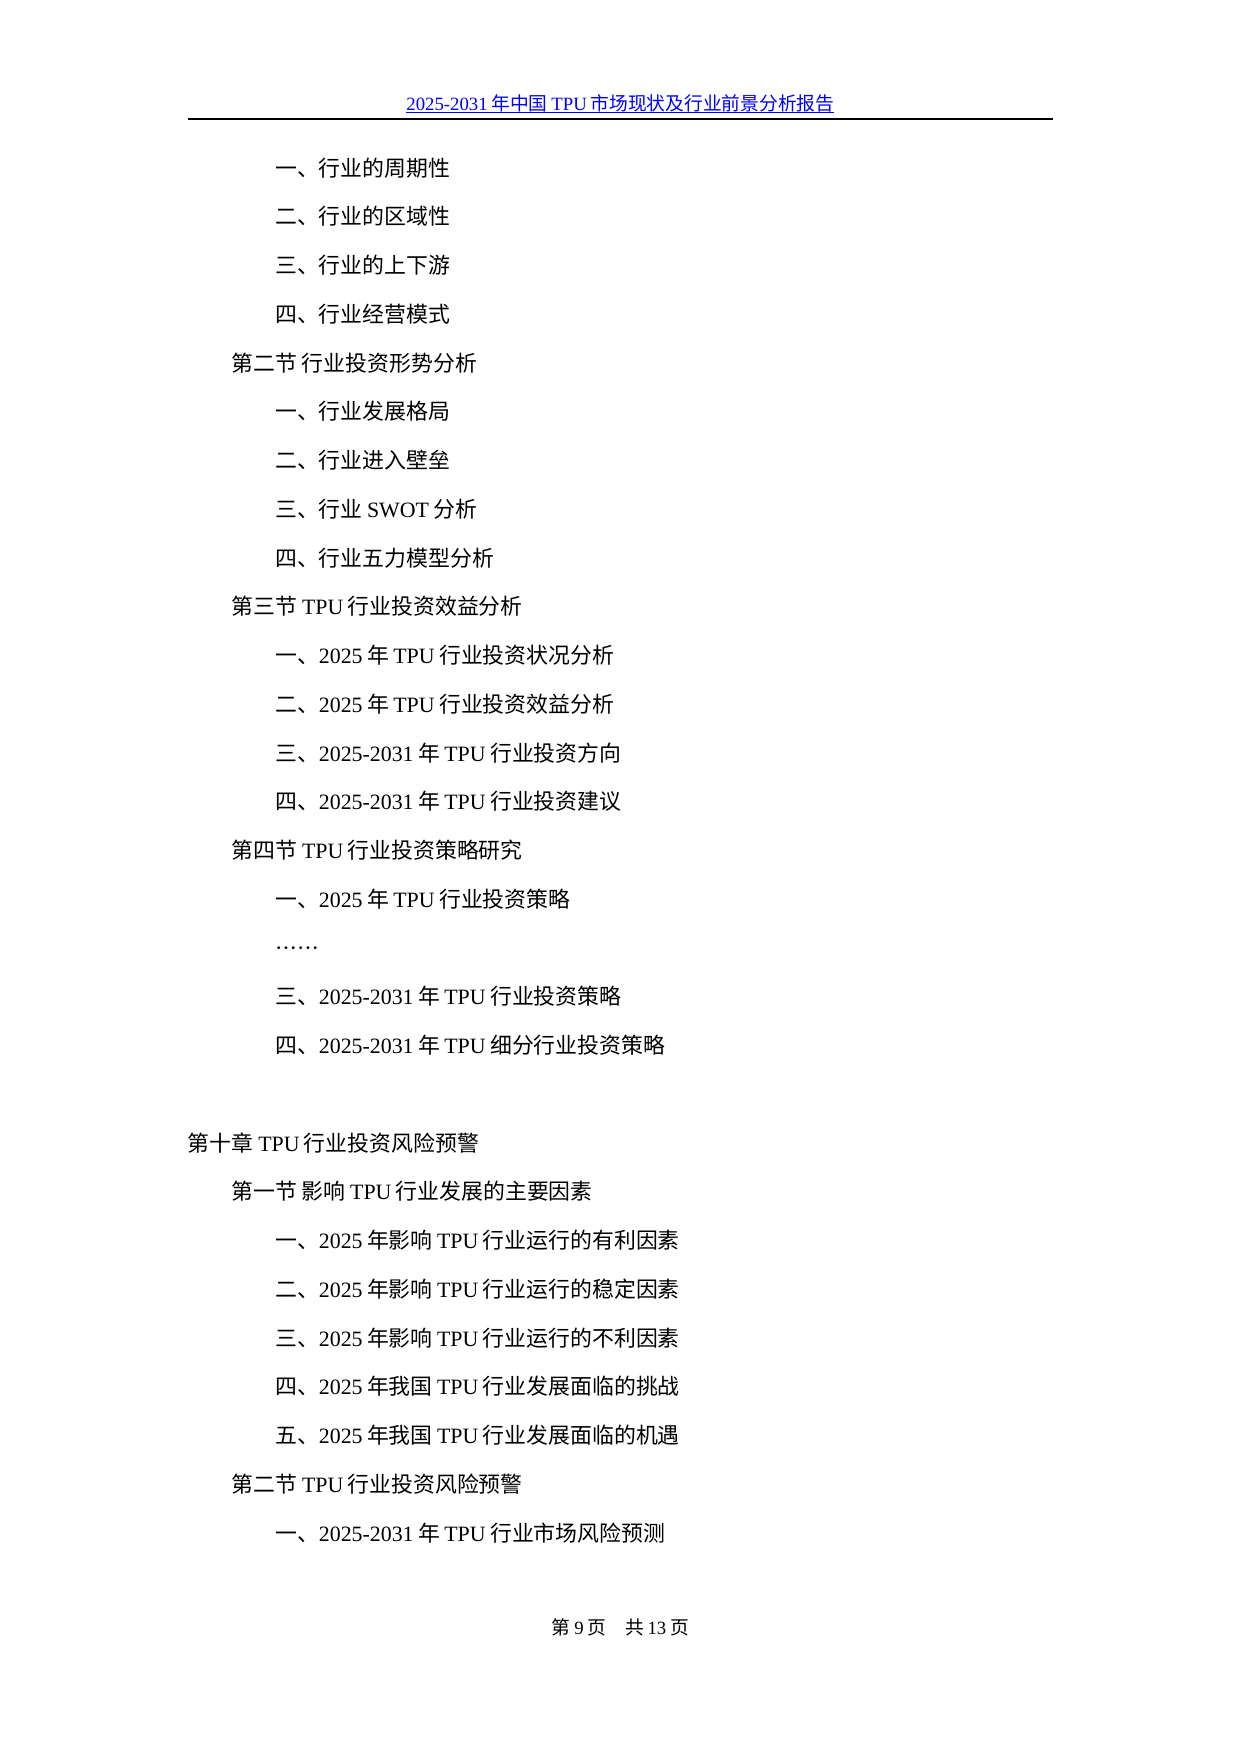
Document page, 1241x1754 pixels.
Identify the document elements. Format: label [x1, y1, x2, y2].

text [187, 150, 1053, 1548]
